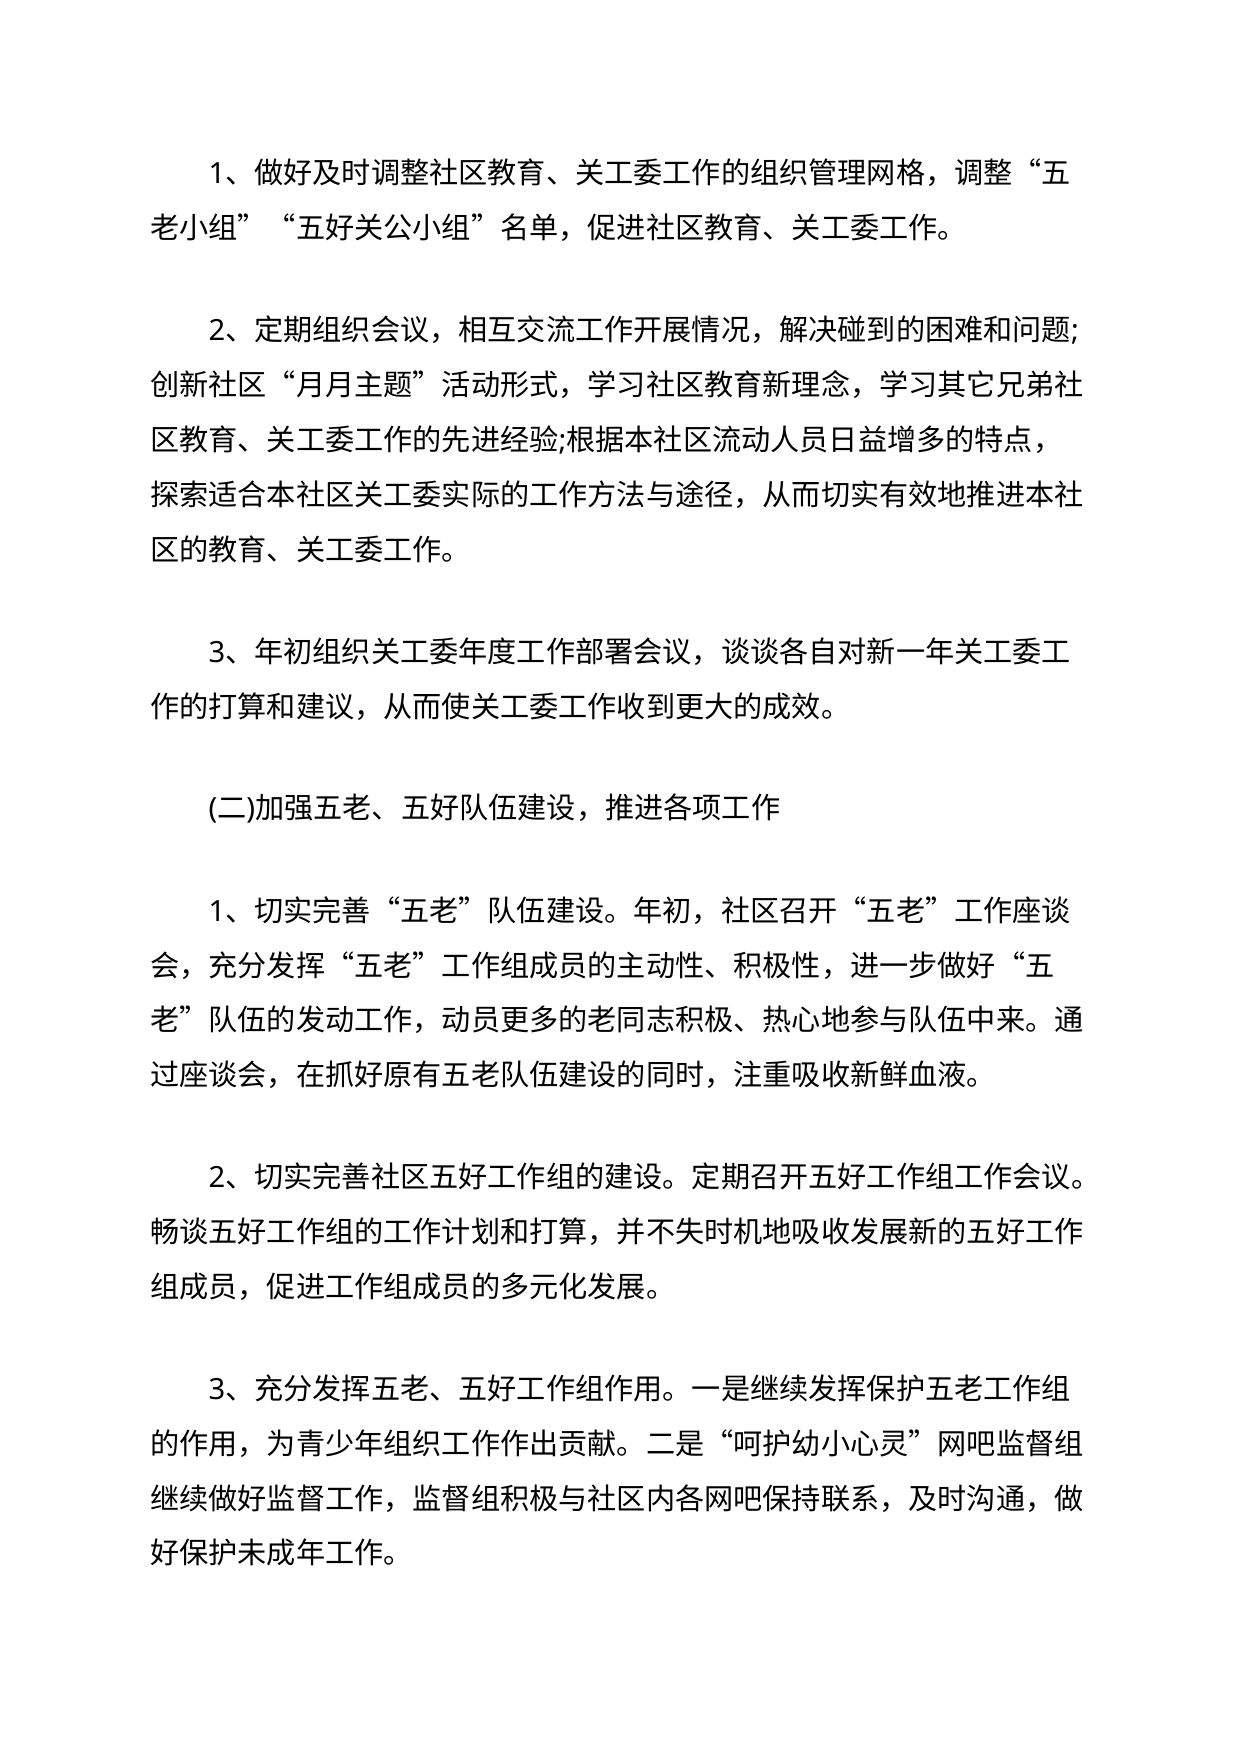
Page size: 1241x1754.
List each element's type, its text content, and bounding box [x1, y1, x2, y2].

text 3、充分发挥五老、五好工作组作用。一是继续发挥保护五老工作组的作用，为青少年组织工作作出贡献。二是“呵护幼小心灵”网吧监督组继续做好监督工作，监督组积极与社区内各网吧保持联系，及时沟通，做好保护未成年工作。 [150, 1365, 1090, 1572]
text 2、定期组织会议，相互交流工作开展情况，解决碰到的困难和问题;创新社区“月月主题”活动形式，学习社区教育新理念，学习其它兄弟社区教育、关工委工作的先进经验;根据本社区流动人员日益增多的特点，探索适合本社区关工委实际的工作方法与途径，从而切实有效地推进本社区的教育、关工委工作。 [150, 307, 1090, 569]
text 1、切实完善“五老”队伍建设。年初，社区召开“五老”工作座谈会，充分发挥“五老”工作组成员的主动性、积极性，进一步做好“五老”队伍的发动工作，动员更多的老同志积极、热心地参与队伍中来。通过座谈会，在抓好原有五老队伍建设的同时，注重吸收新鲜血液。 [150, 887, 1090, 1094]
text 2、切实完善社区五好工作组的建设。定期召开五好工作组工作会议。畅谈五好工作组的工作计划和打算，并不失时机地吸收发展新的五好工作组成员，促进工作组成员的多元化发展。 [150, 1154, 1090, 1306]
text 3、年初组织关工委年度工作部署会议，谈谈各自对新一年关工委工作的打算和建议，从而使关工委工作收到更大的成效。 [150, 628, 1090, 726]
text 1、做好及时调整社区教育、关工委工作的组织管理网格，调整“五老小组”“五好关公小组”名单，促进社区教育、关工委工作。 [150, 150, 1090, 247]
text (二)加强五老、五好队伍建设，推进各项工作 [150, 785, 1090, 827]
